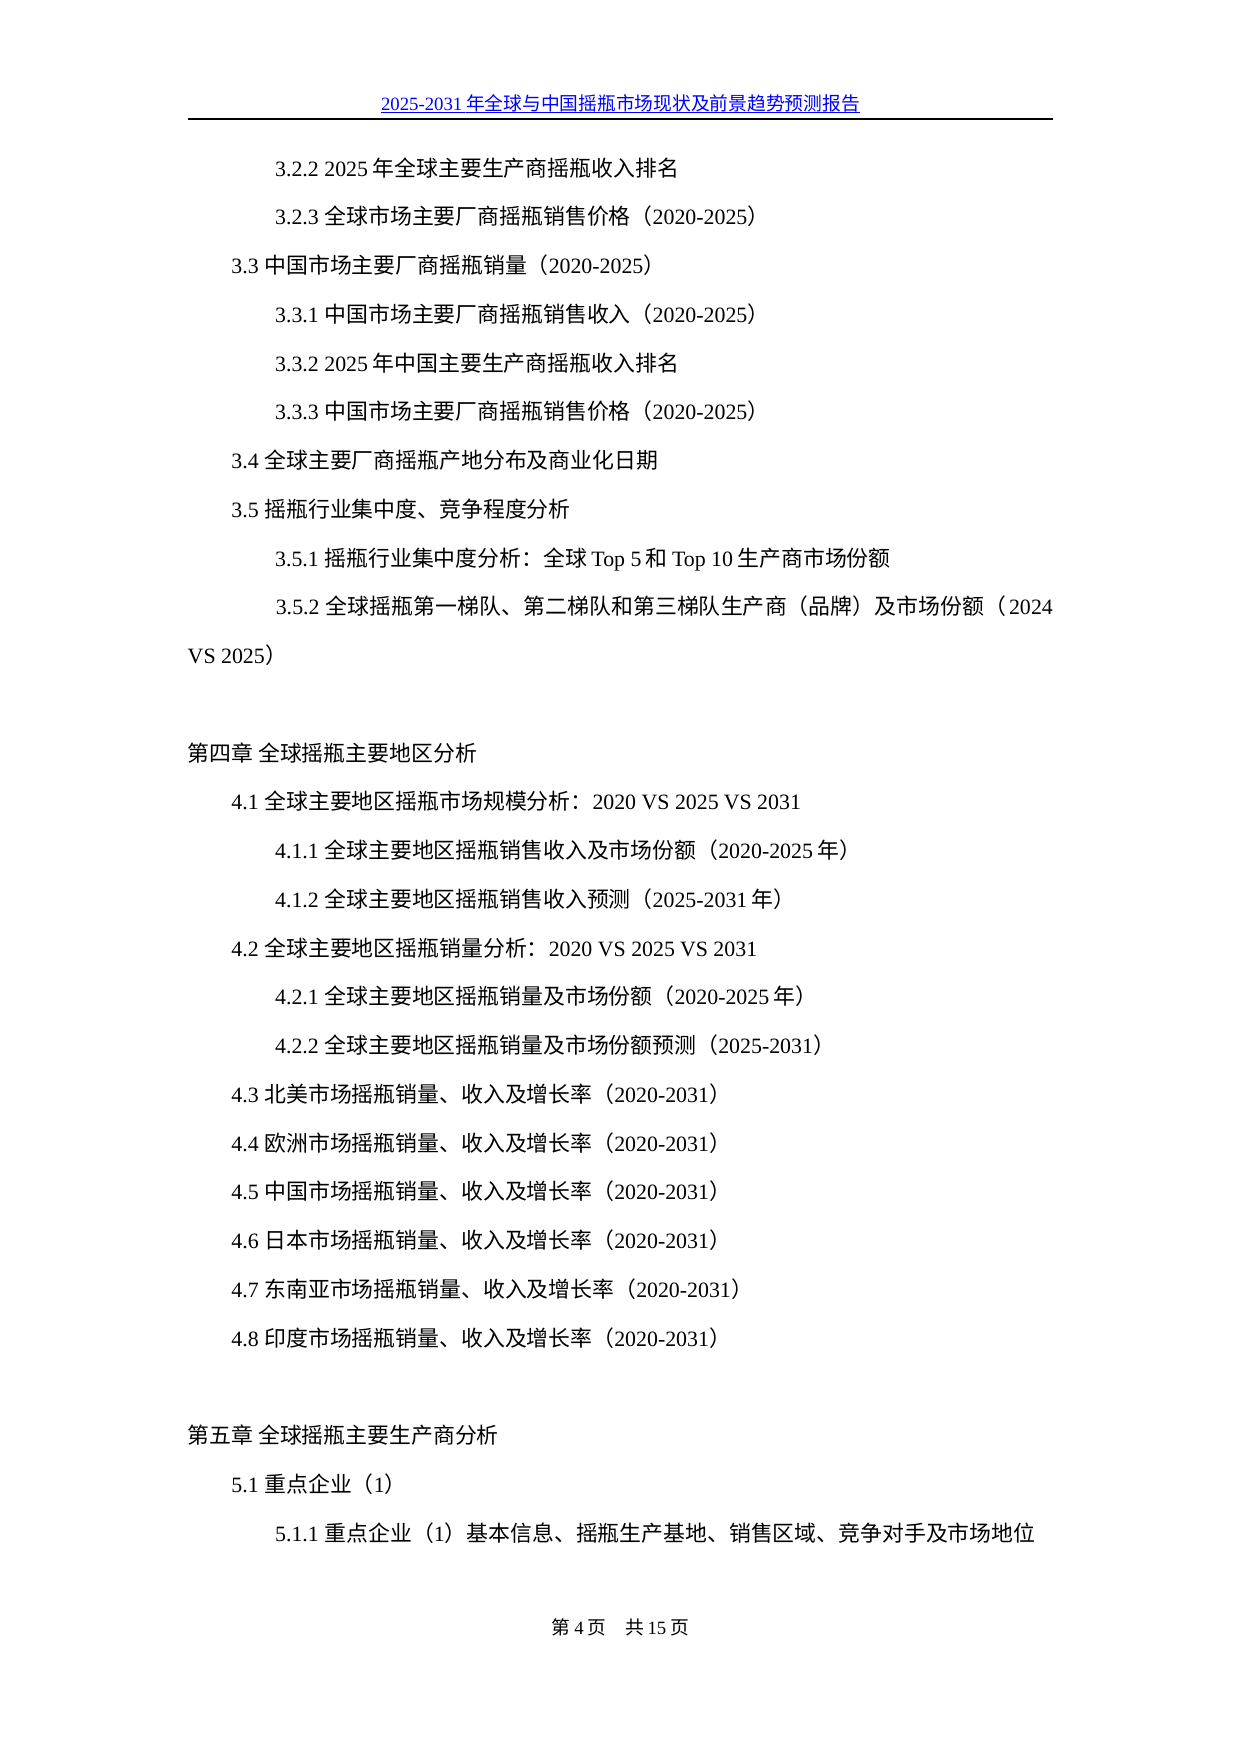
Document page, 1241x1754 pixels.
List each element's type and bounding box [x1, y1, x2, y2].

text [187, 150, 1053, 1548]
